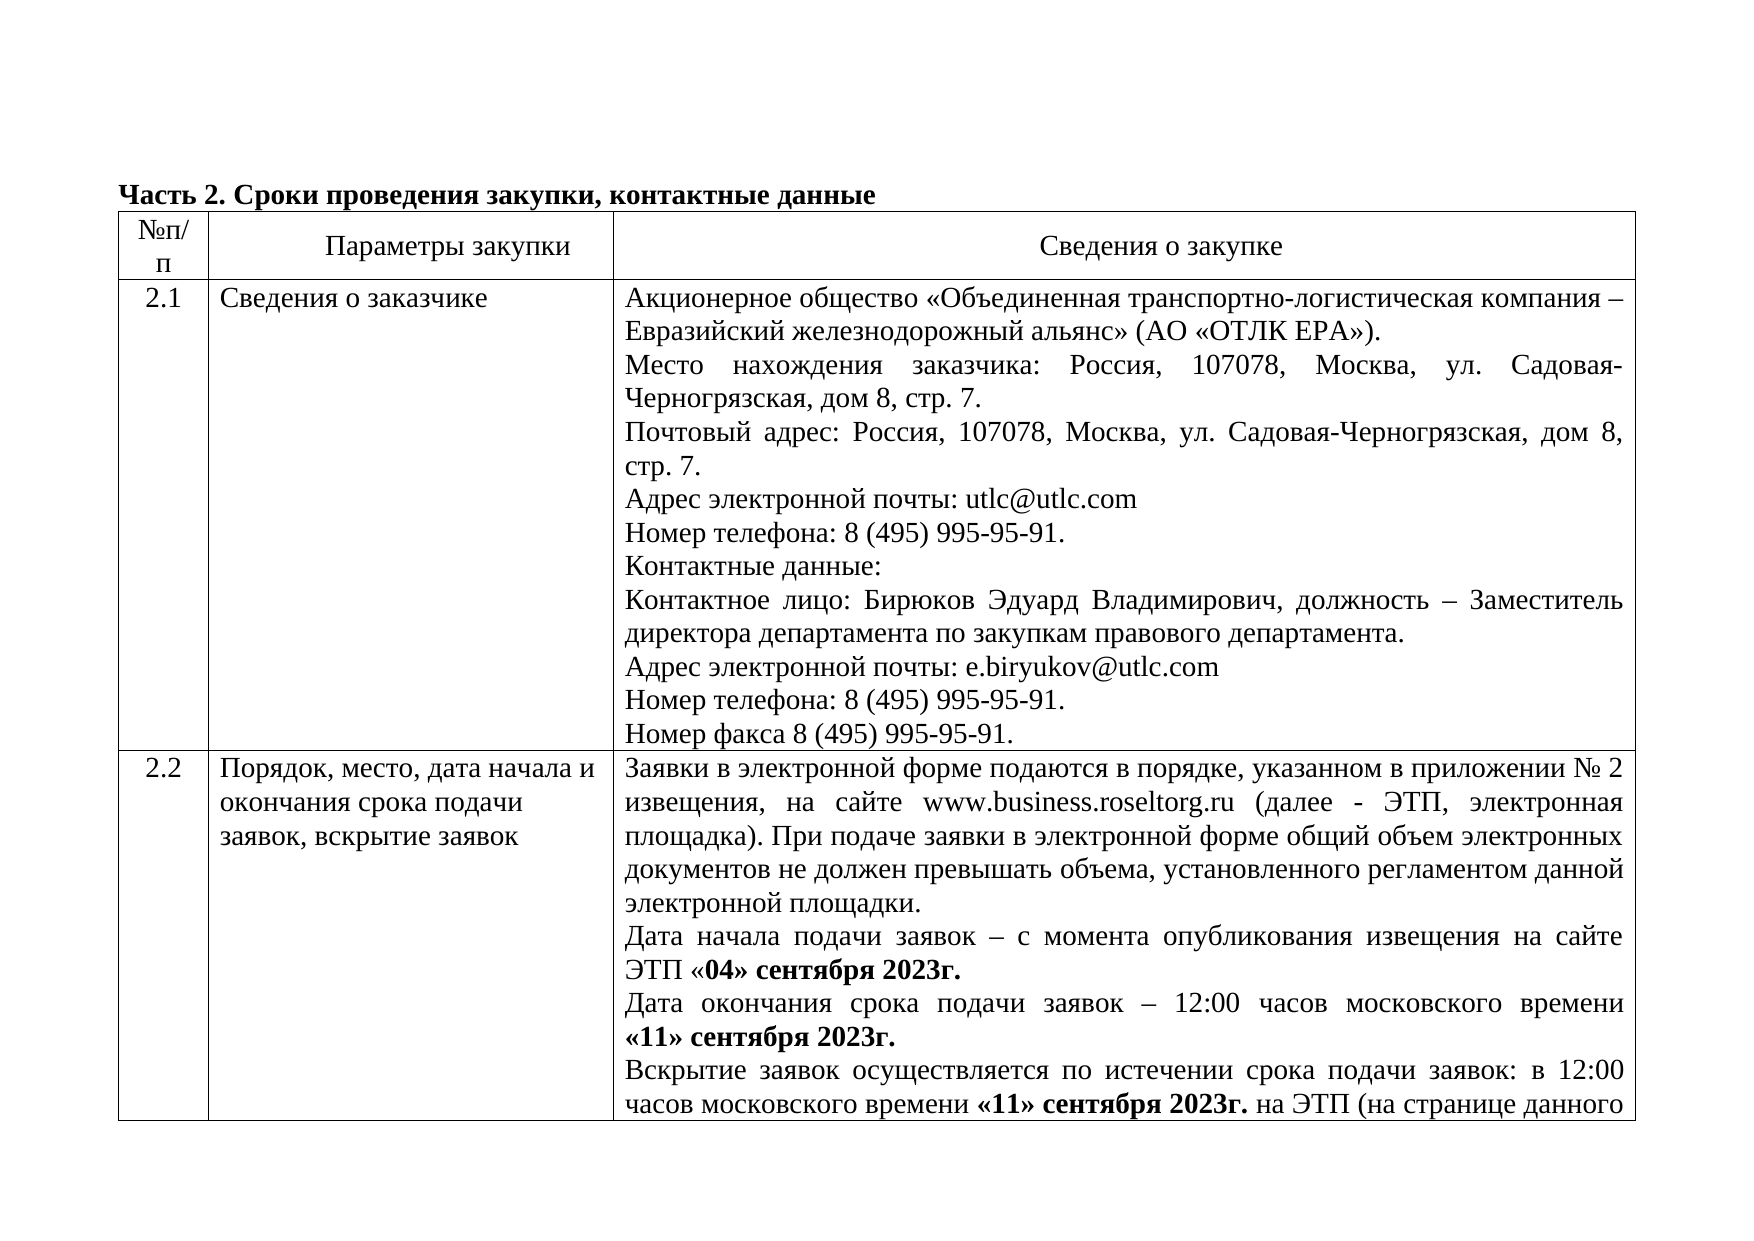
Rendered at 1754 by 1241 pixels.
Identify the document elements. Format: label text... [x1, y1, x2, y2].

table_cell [209, 751, 613, 1119]
table_header №п/п [119, 212, 208, 279]
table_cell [614, 751, 1635, 1119]
table_header Сведения о закупке [614, 212, 1635, 279]
table_cell 2.2 [119, 751, 208, 1119]
subtitle Часть 2. Сроки проведения закупки, контактные данные [118, 177, 1636, 211]
table_cell Акционерное общество «Объединенная транспортно-логистическая компания – Евразийский железнодорожный альянс» (АО «ОТЛК ЕРА»). Место нахождения заказчика: Россия, 107078, Москва, ул. Садовая-Черногрязская, дом 8, стр. 7. Почтовый адрес: Россия, 107078, Москва, ул. Садовая-Черногрязская, дом 8, стр. 7. Адрес электронной почты: utlc@utlc.com Номер телефона: 8 (495) 995-95-91. Контактные данные: Контактное лицо: Бирюков Эдуард Владимирович, должность – Заместитель директора департамента по закупкам правового департамента. Адрес электронной почты: e.biryukov@utlc.com Номер телефона: 8 (495) 995-95-91. Номер факса 8 (495) 995-95-91. [614, 280, 1635, 749]
table_header Параметры закупки [209, 212, 613, 279]
table_cell 2.1 [119, 280, 208, 749]
table_cell Сведения о заказчике [209, 280, 613, 749]
